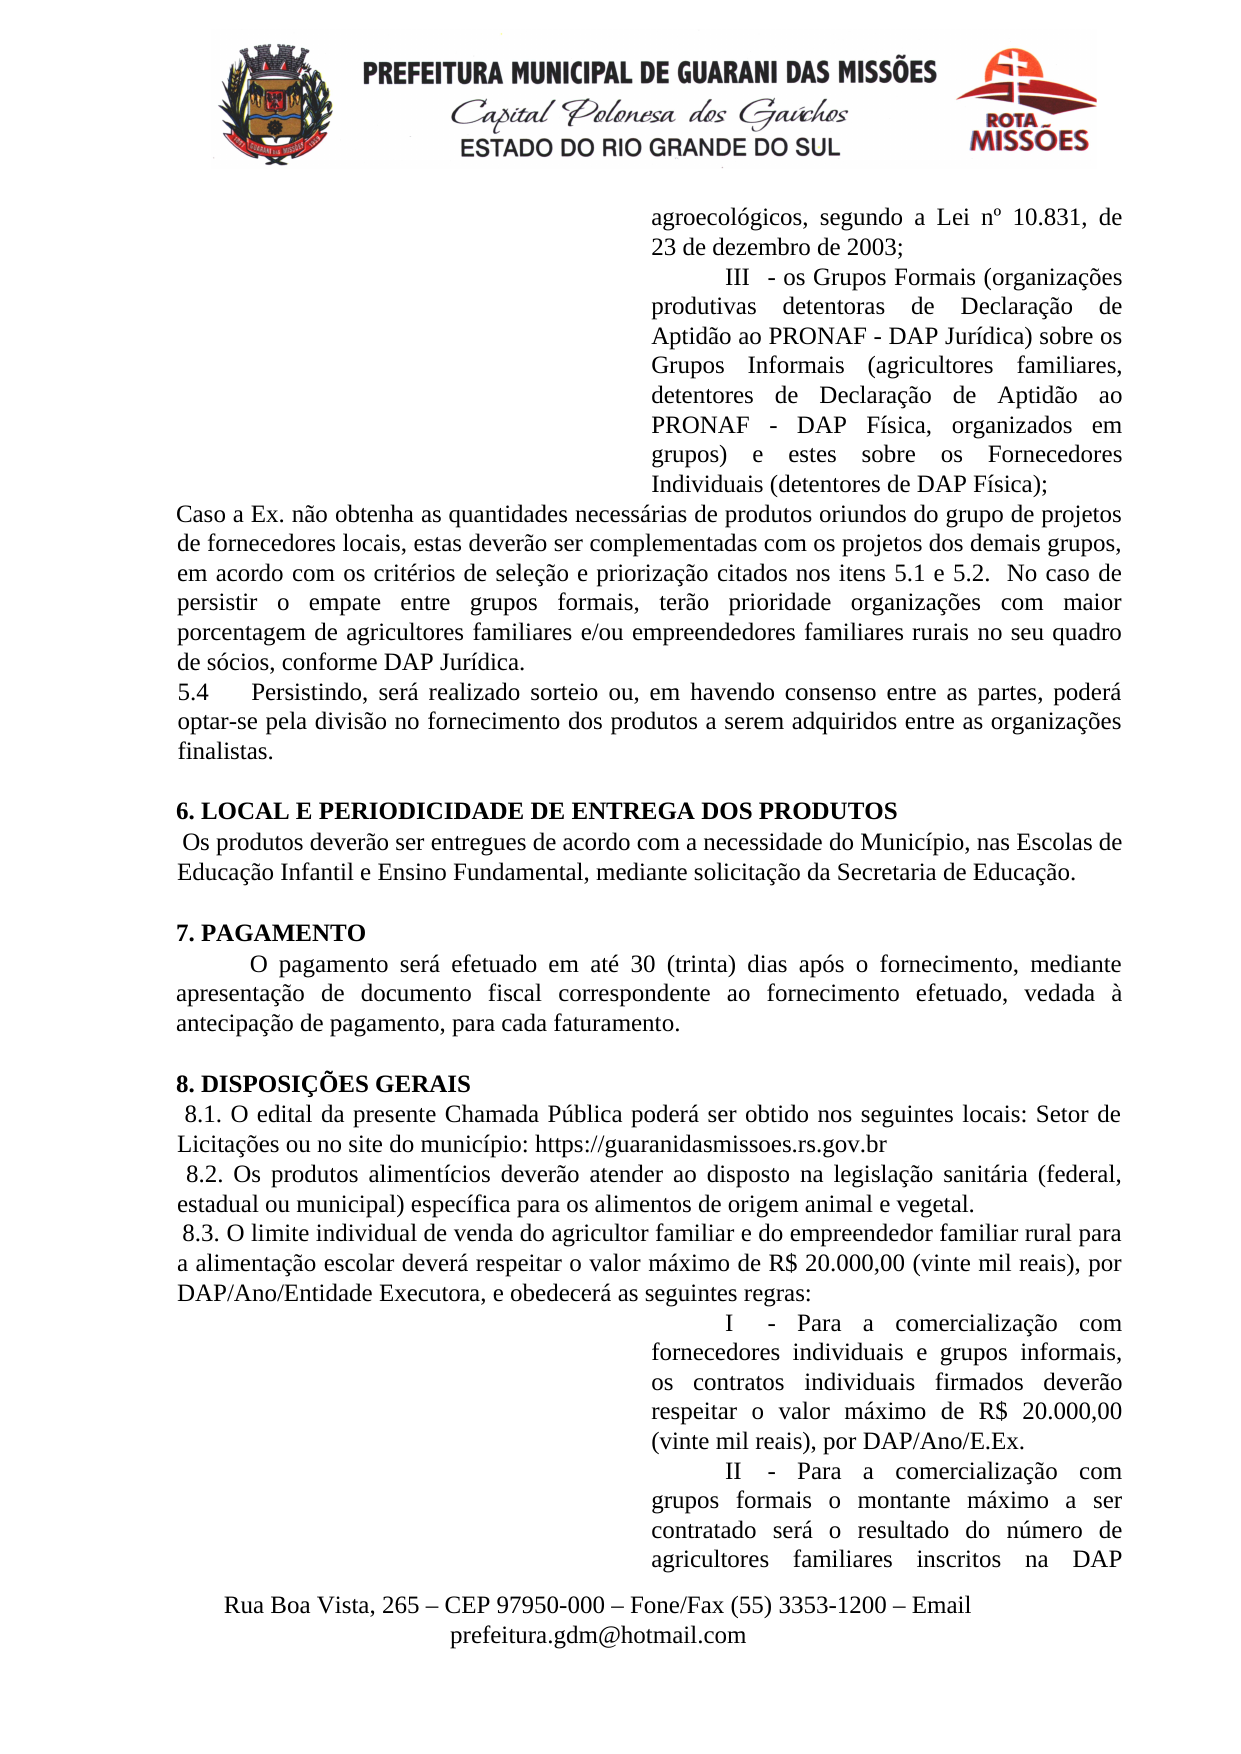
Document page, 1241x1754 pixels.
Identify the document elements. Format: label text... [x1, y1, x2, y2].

text 8.3. O limite individual de venda do agricultor familiar e do empreendedor familiar rural para a alimentação escolar deverá respeitar o valor máximo de R$ 20.000,00 (vinte mil reais), por DAP/Ano/Entidade Executora, e obedecerá as seguintes regras: [176, 1218, 1123, 1306]
text Caso a Ex. não obtenha as quantidades necessárias de produtos oriundos do grupo de projetos de fornecedores locais, estas deverão ser complementadas com os projetos dos demais grupos, em acordo com os critérios de seleção e priorização citados nos itens 5.1 e 5.2. No caso de persistir o empate entre grupos formais, terão prioridade organizações com maior porcentagem de agricultores familiares e/ou empreendedores familiares rurais no seu quadro de sócios, conforme DAP Jurídica. [176, 499, 1123, 675]
subtitle DISPOSIÇÕES GERAIS [176, 1069, 1122, 1097]
subtitle LOCAL E PERIODICIDADE DE ENTREGA DOS PRODUTOS [176, 796, 1122, 825]
subtitle Persistindo, será realizado sorteio ou, em havendo consenso entre as partes, poderá optar-se pela divisão no fornecimento dos produtos a serem adquiridos entre as organizações finalistas. [177, 677, 1122, 764]
subtitle PAGAMENTO [176, 918, 1122, 947]
text O pagamento será efetuado em até 30 (trinta) dias após o fornecimento, mediante apresentação de documento fiscal correspondente ao fornecimento efetuado, vedada à antecipação de pagamento, para cada faturamento. [176, 949, 1123, 1037]
text 8.2. Os produtos alimentícios deverão atender ao disposto na legislação sanitária (federal, estadual ou municipal) específica para os alimentos de origem animal e vegetal. [176, 1159, 1123, 1217]
text 8.1. O edital da presente Chamada Pública poderá ser obtido nos seguintes locais: Setor de Licitações ou no site do município: https://guaranidasmissoes.rs.gov.br [176, 1099, 1123, 1158]
list - Para a comercialização com fornecedores individuais e grupos informais, os contratos individuais firmados deverão respeitar o valor máximo de R$ 20.000,00 (vinte mil reais), por DAP/Ano/E.Ex. [651, 1308, 1123, 1455]
text Os produtos deverão ser entregues de acordo com a necessidade do Município, nas Escolas de Educação Infantil e Ensino Fundamental, mediante solicitação da Secretaria de Educação. [176, 827, 1123, 886]
list - os Grupos Formais (organizações produtivas detentoras de Declaração de Aptidão ao PRONAF - DAP Jurídica) sobre os Grupos Informais (agricultores familiares, detentores de Declaração de Aptidão ao PRONAF - DAP Física, organizados em grupos) e estes sobre os Fornecedores Individuais (detentores de DAP Física); [651, 262, 1123, 498]
list - os fornecedores de gêneros alimentícios certificados como orgânicos ou agroecológicos, segundo a Lei nº 10.831, de 23 de dezembro de 2003; [651, 202, 1123, 261]
picture [211, 29, 1097, 169]
